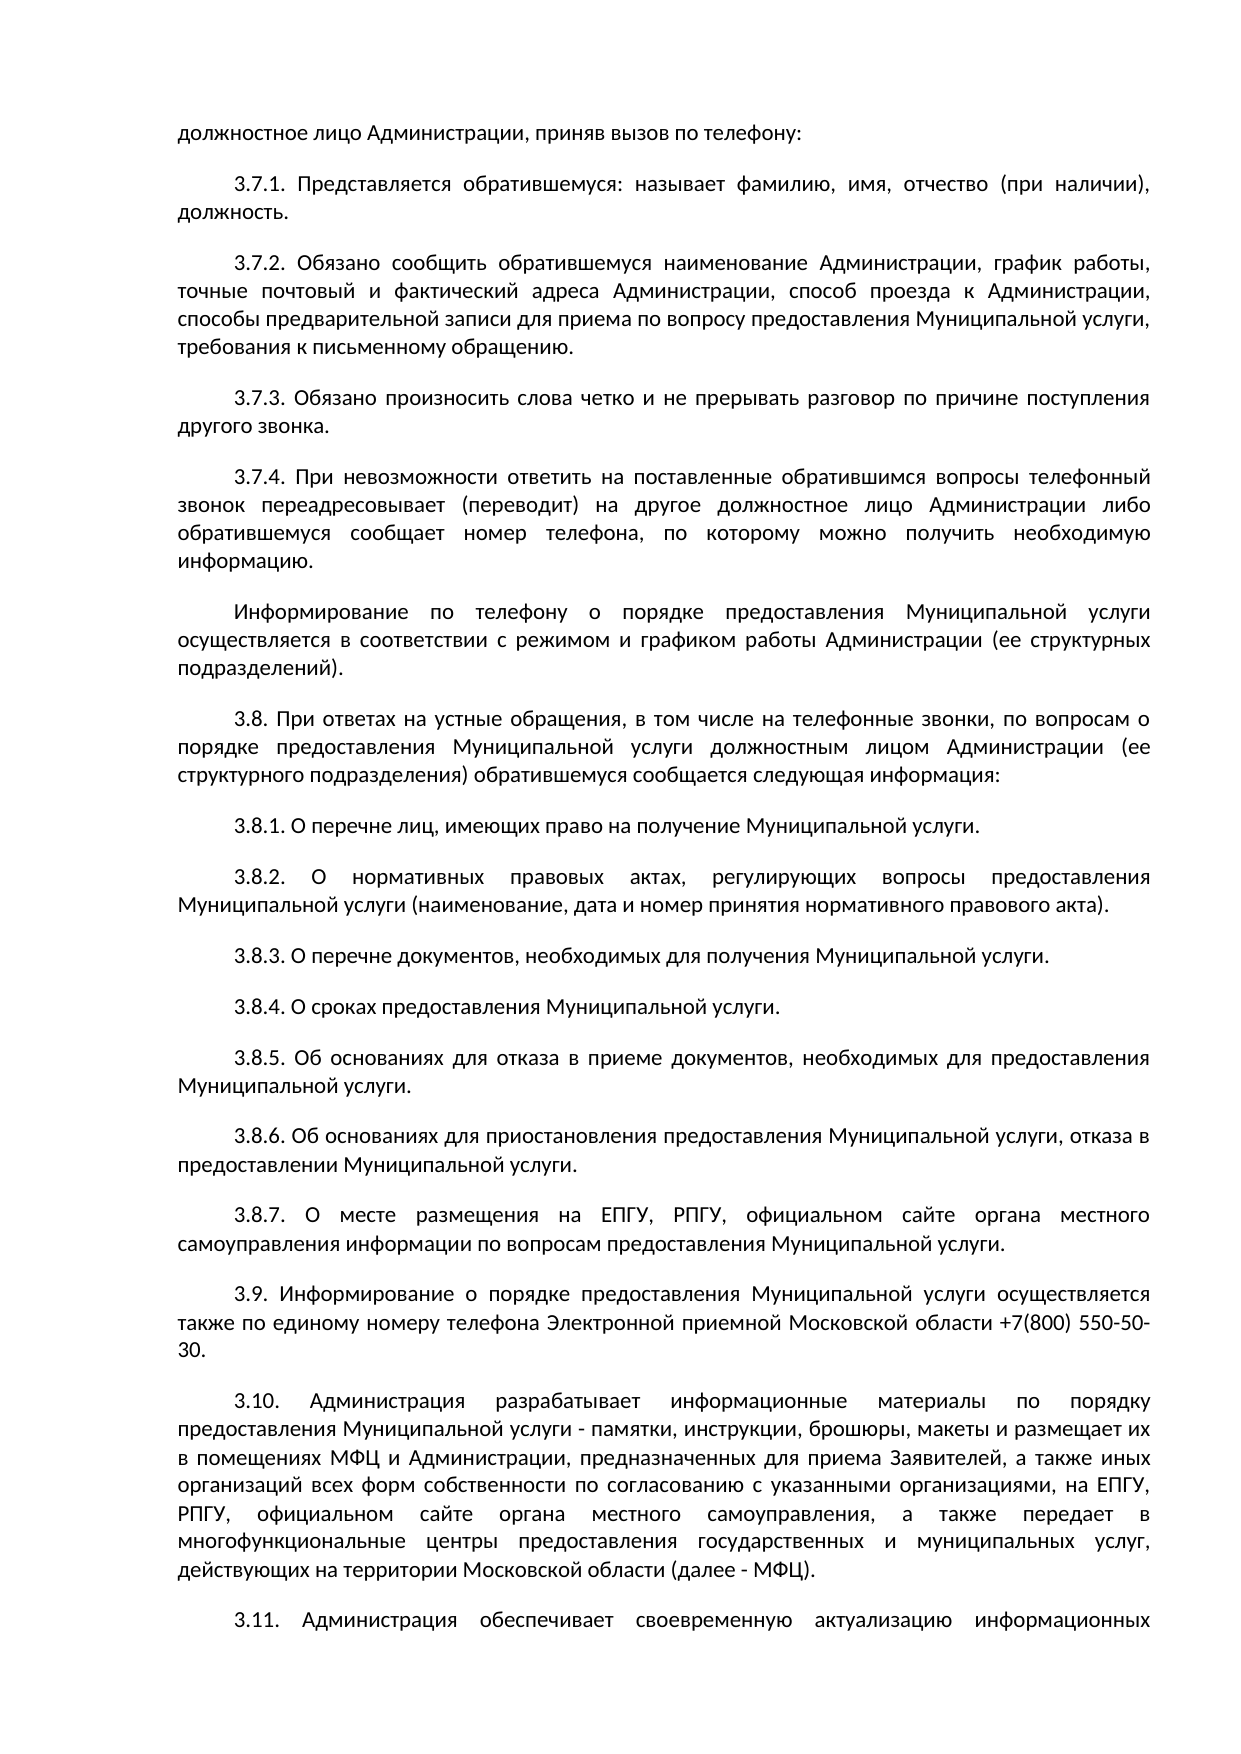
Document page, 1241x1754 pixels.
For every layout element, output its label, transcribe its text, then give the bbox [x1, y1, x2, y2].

text Информирование по телефону о порядке предоставления Муниципальной услуги осуществляется в соответствии с режимом и графиком работы Администрации (ее структурных подразделений). [177, 597, 1152, 681]
text 3.8.6. Об основаниях для приостановления предоставления Муниципальной услуги, отказа в предоставлении Муниципальной услуги. [177, 1122, 1152, 1178]
text 3.8.7. О месте размещения на ЕПГУ, РПГУ, официальном сайте органа местного самоуправления информации по вопросам предоставления Муниципальной услуги. [177, 1201, 1152, 1257]
text 3.8.4. О сроках предоставления Муниципальной услуги. [177, 992, 1152, 1020]
text 3.9. Информирование о порядке предоставления Муниципальной услуги осуществляется также по единому номеру телефона Электронной приемной Московской области +7(800) 550-50-30. [177, 1279, 1152, 1364]
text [177, 1606, 1152, 1634]
text 3.8. При ответах на устные обращения, в том числе на телефонные звонки, по вопросам о порядке предоставления Муниципальной услуги должностным лицом Администрации (ее структурного подразделения) обратившемуся сообщается следующая информация: [177, 704, 1152, 788]
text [177, 118, 1152, 146]
text 3.7.4. При невозможности ответить на поставленные обратившимся вопросы телефонный звонок переадресовывает (переводит) на другое должностное лицо Администрации либо обратившемуся сообщает номер телефона, по которому можно получить необходимую информацию. [177, 462, 1152, 574]
text 3.10. Администрация разрабатывает информационные материалы по порядку предоставления Муниципальной услуги - памятки, инструкции, брошюры, макеты и размещает их в помещениях МФЦ и Администрации, предназначенных для приема Заявителей, а также иных организаций всех форм собственности по согласованию с указанными организациями, на ЕПГУ, РПГУ, официальном сайте органа местного самоуправления, а также передает в многофункциональные центры предоставления государственных и муниципальных услуг, действующих на территории Московской области (далее - МФЦ). [177, 1387, 1152, 1583]
text 3.7.2. Обязано сообщить обратившемуся наименование Администрации, график работы, точные почтовый и фактический адреса Администрации, способ проезда к Администрации, способы предварительной записи для приема по вопросу предоставления Муниципальной услуги, требования к письменному обращению. [177, 248, 1152, 360]
text 3.8.1. О перечне лиц, имеющих право на получение Муниципальной услуги. [177, 811, 1152, 839]
text 3.8.3. О перечне документов, необходимых для получения Муниципальной услуги. [177, 941, 1152, 969]
text 3.8.2. О нормативных правовых актах, регулирующих вопросы предоставления Муниципальной услуги (наименование, дата и номер принятия нормативного правового акта). [177, 862, 1152, 918]
text 3.7.1. Представляется обратившемуся: называет фамилию, имя, отчество (при наличии), должность. [177, 169, 1152, 225]
text 3.8.5. Об основаниях для отказа в приеме документов, необходимых для предоставления Муниципальной услуги. [177, 1043, 1152, 1099]
text 3.7.3. Обязано произносить слова четко и не прерывать разговор по причине поступления другого звонка. [177, 383, 1152, 439]
